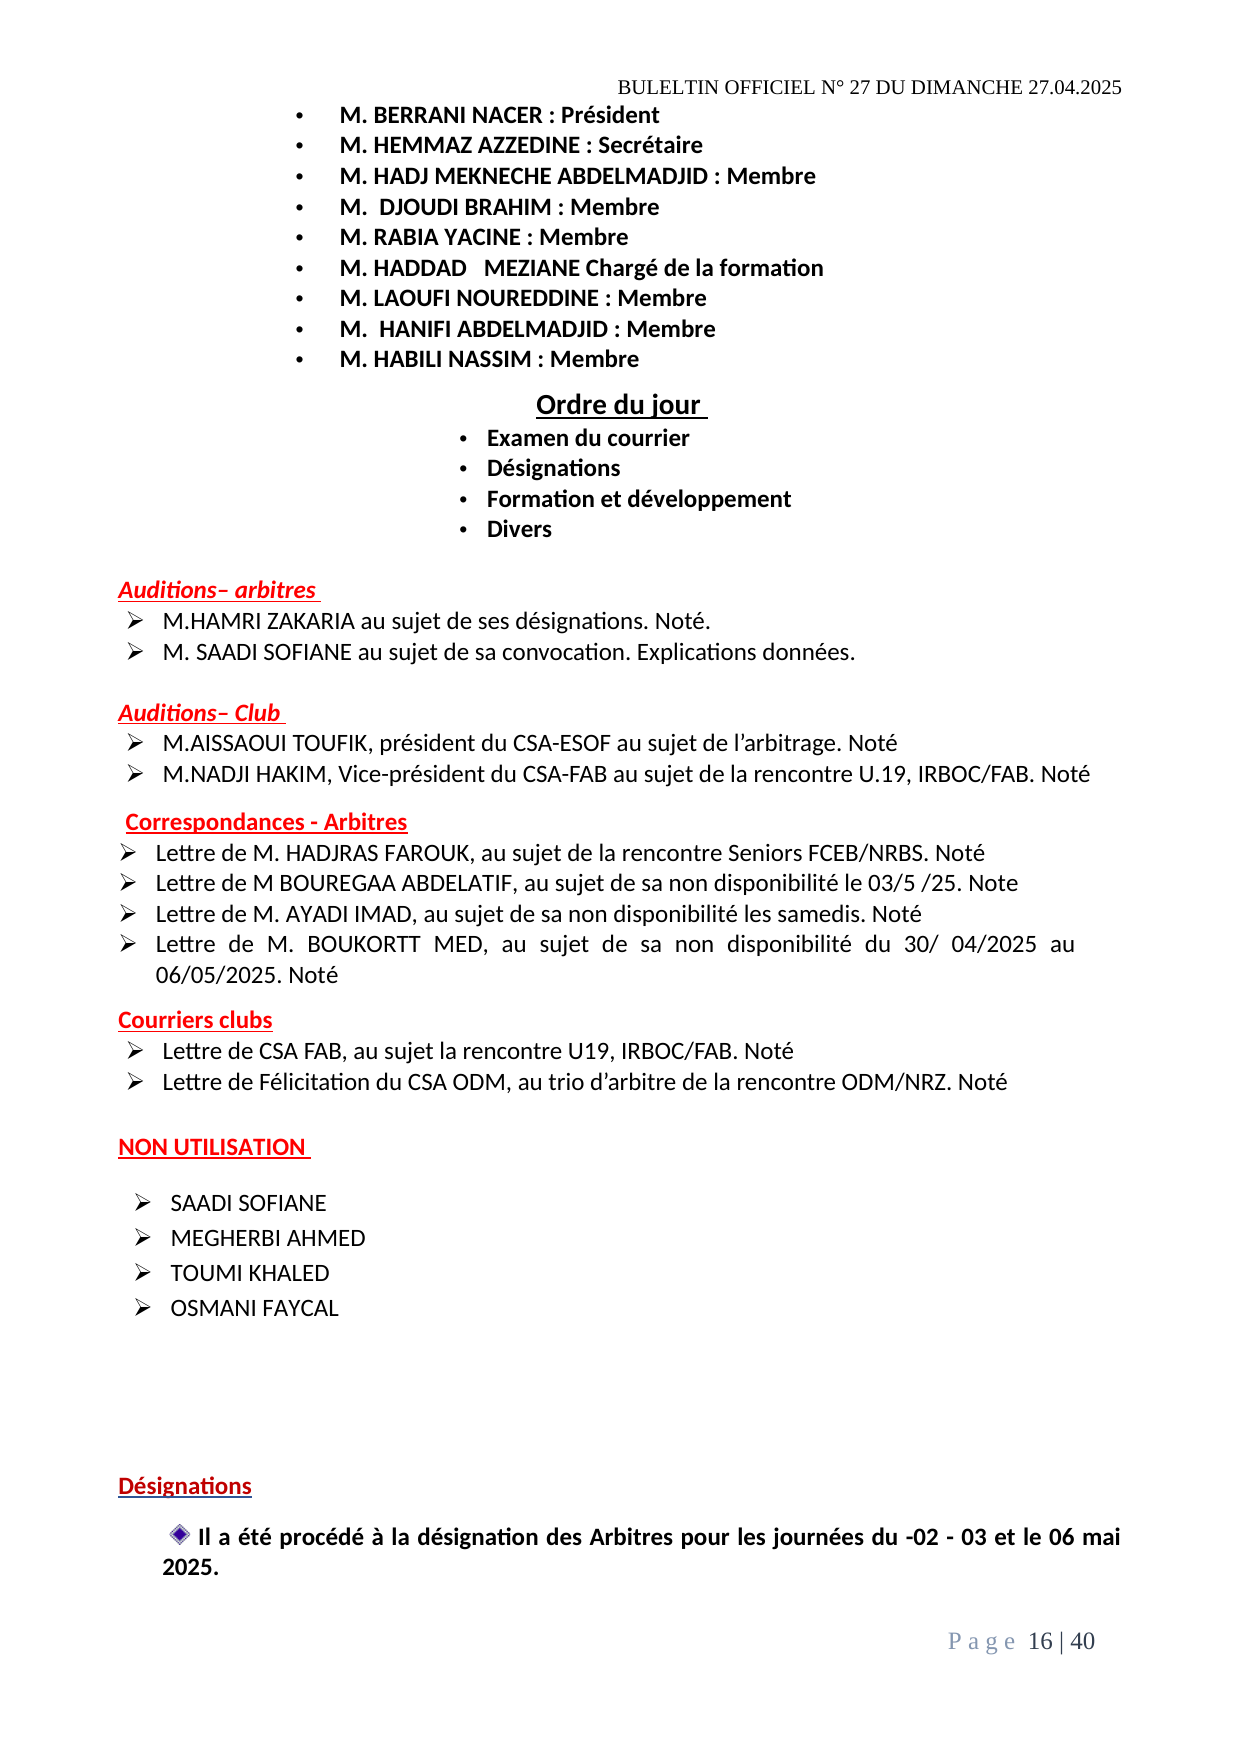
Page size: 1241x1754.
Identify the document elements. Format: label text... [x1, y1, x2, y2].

subtitle Lettre de Félicitation du CSA ODM, au trio d’arbitre de la rencontre ODM/NRZ. Noté [125, 1066, 1122, 1096]
list MEGHERBI AHMED [133, 1222, 1128, 1252]
text Correspondances - Arbitres [125, 806, 1122, 837]
list M. HANIFI ABDELMADJID : Membre [295, 313, 1076, 343]
list Lettre de M. HADJRAS FAROUK, au sujet de la rencontre Seniors FCEB/NRBS. Noté [118, 837, 1077, 867]
list M. BERRANI NACER : Président [295, 99, 1076, 129]
list M. LAOUFI NOUREDDINE : Membre [295, 282, 1076, 313]
text Ordre du jour [118, 386, 1119, 422]
text Auditions– arbitres [118, 575, 1122, 605]
list OSMANI FAYCAL [133, 1292, 1128, 1322]
text Courriers clubs [118, 1004, 1122, 1035]
list M. HABILI NASSIM : Membre [295, 343, 1076, 374]
list Lettre de M. AYADI IMAD, au sujet de sa non disponibilité les samedis. Noté [118, 898, 1077, 928]
list M. DJOUDI BRAHIM : Membre [295, 191, 1076, 221]
text Auditions– Club [118, 697, 1122, 727]
subtitle Lettre de CSA FAB, au sujet la rencontre U19, IRBOC/FAB. Noté [125, 1035, 1122, 1066]
list SAADI SOFIANE [133, 1187, 1128, 1217]
list Formation et développement [459, 483, 1076, 514]
list Examen du courrier [459, 422, 1076, 453]
list Divers [459, 514, 1076, 544]
subtitle M. SAADI SOFIANE au sujet de sa convocation. Explications données. [125, 636, 1122, 666]
list M. HADDAD MEZIANE Chargé de la formation [295, 252, 1076, 282]
list Désignations [459, 453, 1076, 483]
text NON UTILISATION [118, 1131, 1128, 1162]
list M. RABIA YACINE : Membre [295, 221, 1076, 252]
subtitle M.AISSAOUI TOUFIK, président du CSA-ESOF au sujet de l’arbitrage. Noté [125, 727, 1122, 758]
list M. HADJ MEKNECHE ABDELMADJID : Membre [295, 160, 1076, 191]
picture [169, 1524, 191, 1545]
list Lettre de M. BOUKORTT MED, au sujet de sa non disponibilité du 30/ 04/2025 au 06/05/2025. Noté [118, 928, 1077, 989]
text Il a été procédé à la désignation des Arbitres pour les journées du -02 - 03 et le 06 mai 2025. [162, 1521, 1122, 1582]
list TOUMI KHALED [133, 1257, 1128, 1287]
subtitle M.NADJI HAKIM, Vice-président du CSA-FAB au sujet de la rencontre U.19, IRBOC/FAB. Noté [125, 758, 1122, 788]
list Lettre de M BOUREGAA ABDELATIF, au sujet de sa non disponibilité le 03/5 /25. Note [118, 867, 1077, 898]
text Désignations [118, 1470, 1122, 1500]
subtitle M.HAMRI ZAKARIA au sujet de ses désignations. Noté. [125, 605, 1122, 636]
list M. HEMMAZ AZZEDINE : Secrétaire [295, 129, 1076, 160]
